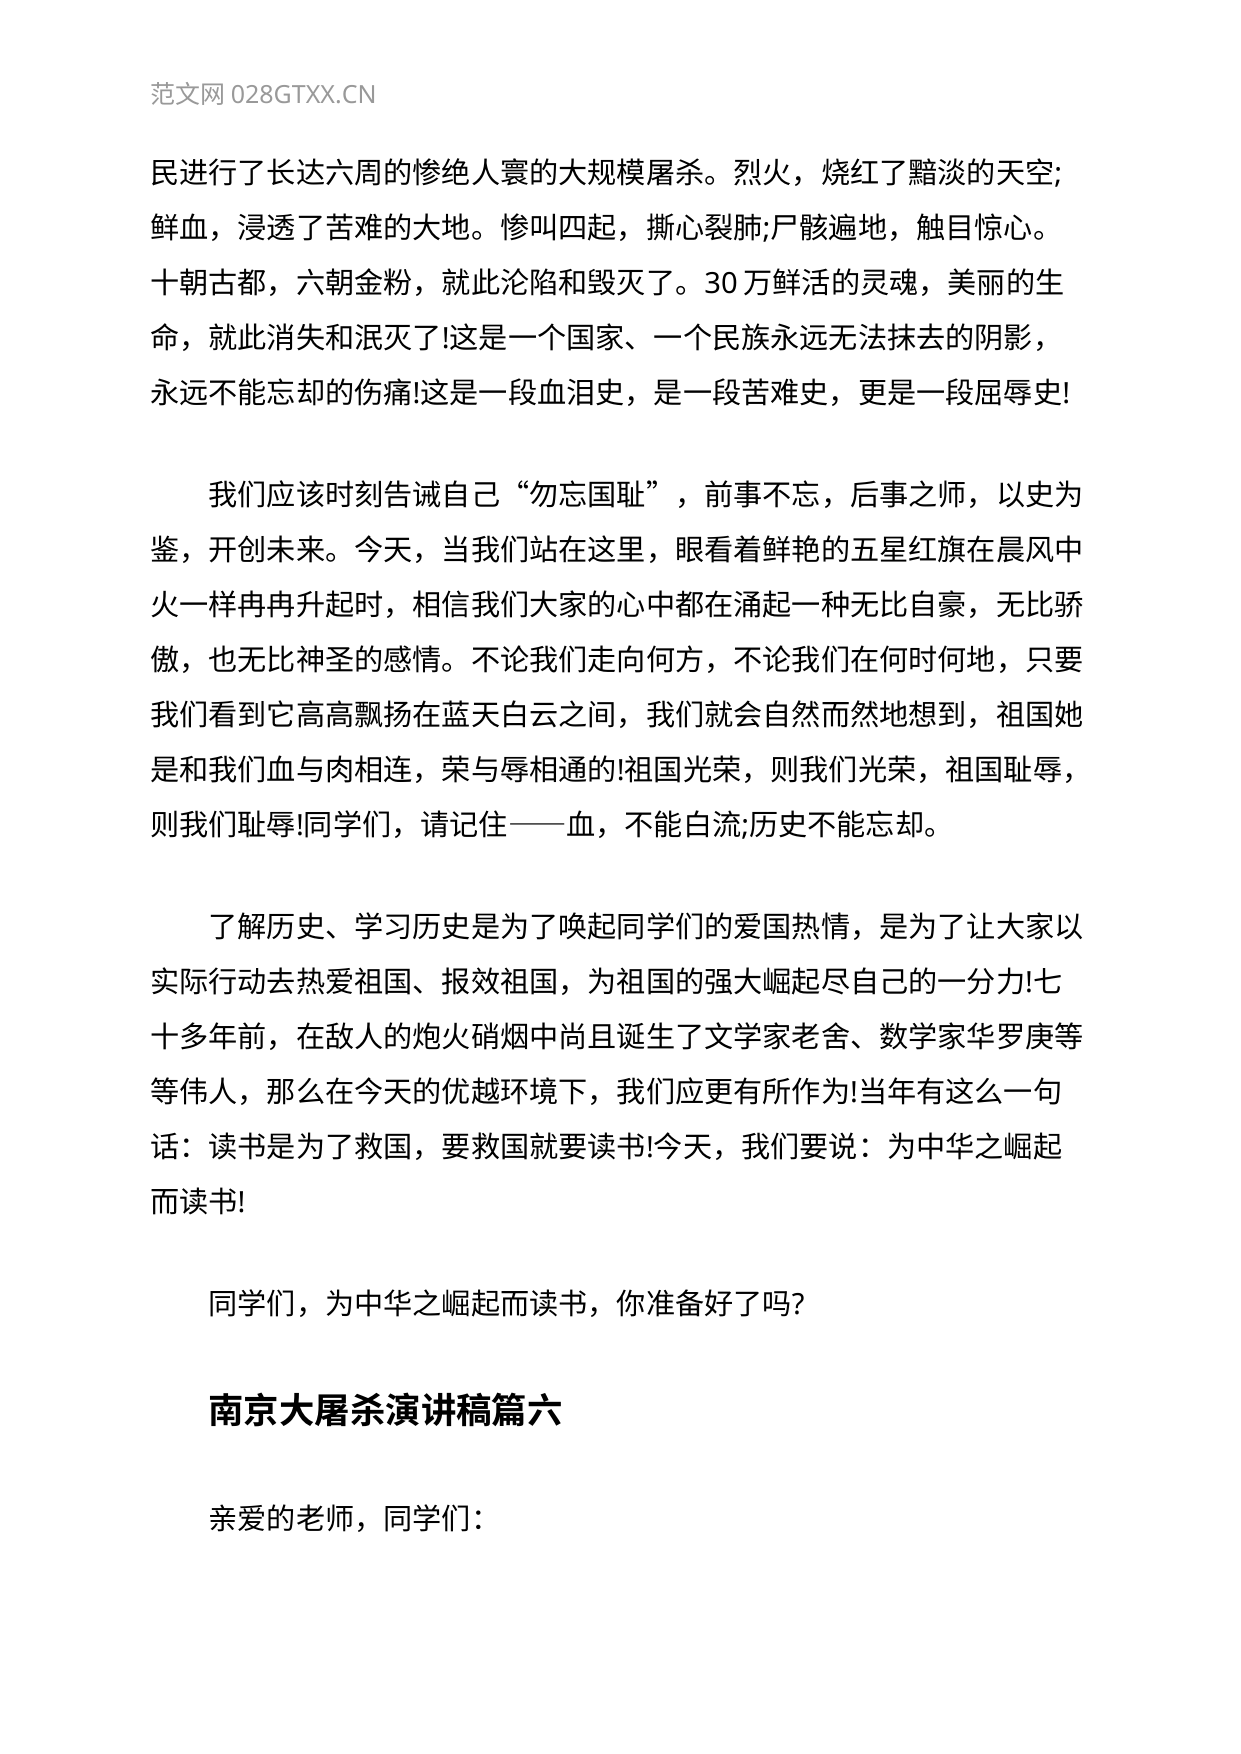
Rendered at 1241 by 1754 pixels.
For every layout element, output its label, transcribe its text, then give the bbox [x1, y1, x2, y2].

text 同学们，为中华之崛起而读书，你准备好了吗? [150, 1280, 1090, 1323]
text 了解历史、学习历史是为了唤起同学们的爱国热情，是为了让大家以实际行动去热爱祖国、报效祖国，为祖国的强大崛起尽自己的一分力!七十多年前，在敌人的炮火硝烟中尚且诞生了文学家老舍、数学家华罗庚等等伟人，那么在今天的优越环境下，我们应更有所作为!当年有这么一句话：读书是为了救国，要救国就要读书!今天，我们要说：为中华之崛起而读书! [150, 903, 1090, 1221]
text 我们应该时刻告诫自己“勿忘国耻”，前事不忘，后事之师，以史为鉴，开创未来。今天，当我们站在这里，眼看着鲜艳的五星红旗在晨风中火一样冉冉升起时，相信我们大家的心中都在涌起一种无比自豪，无比骄傲，也无比神圣的感情。不论我们走向何方，不论我们在何时何地，只要我们看到它高高飘扬在蓝天白云之间，我们就会自然而然地想到，祖国她是和我们血与肉相连，荣与辱相通的!祖国光荣，则我们光荣，祖国耻辱，则我们耻辱!同学们，请记住——血，不能白流;历史不能忘却。 [150, 472, 1090, 844]
text 南京大屠杀演讲稿篇六 [150, 1382, 1090, 1433]
text 亲爱的老师，同学们： [150, 1496, 1090, 1538]
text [150, 150, 1090, 412]
